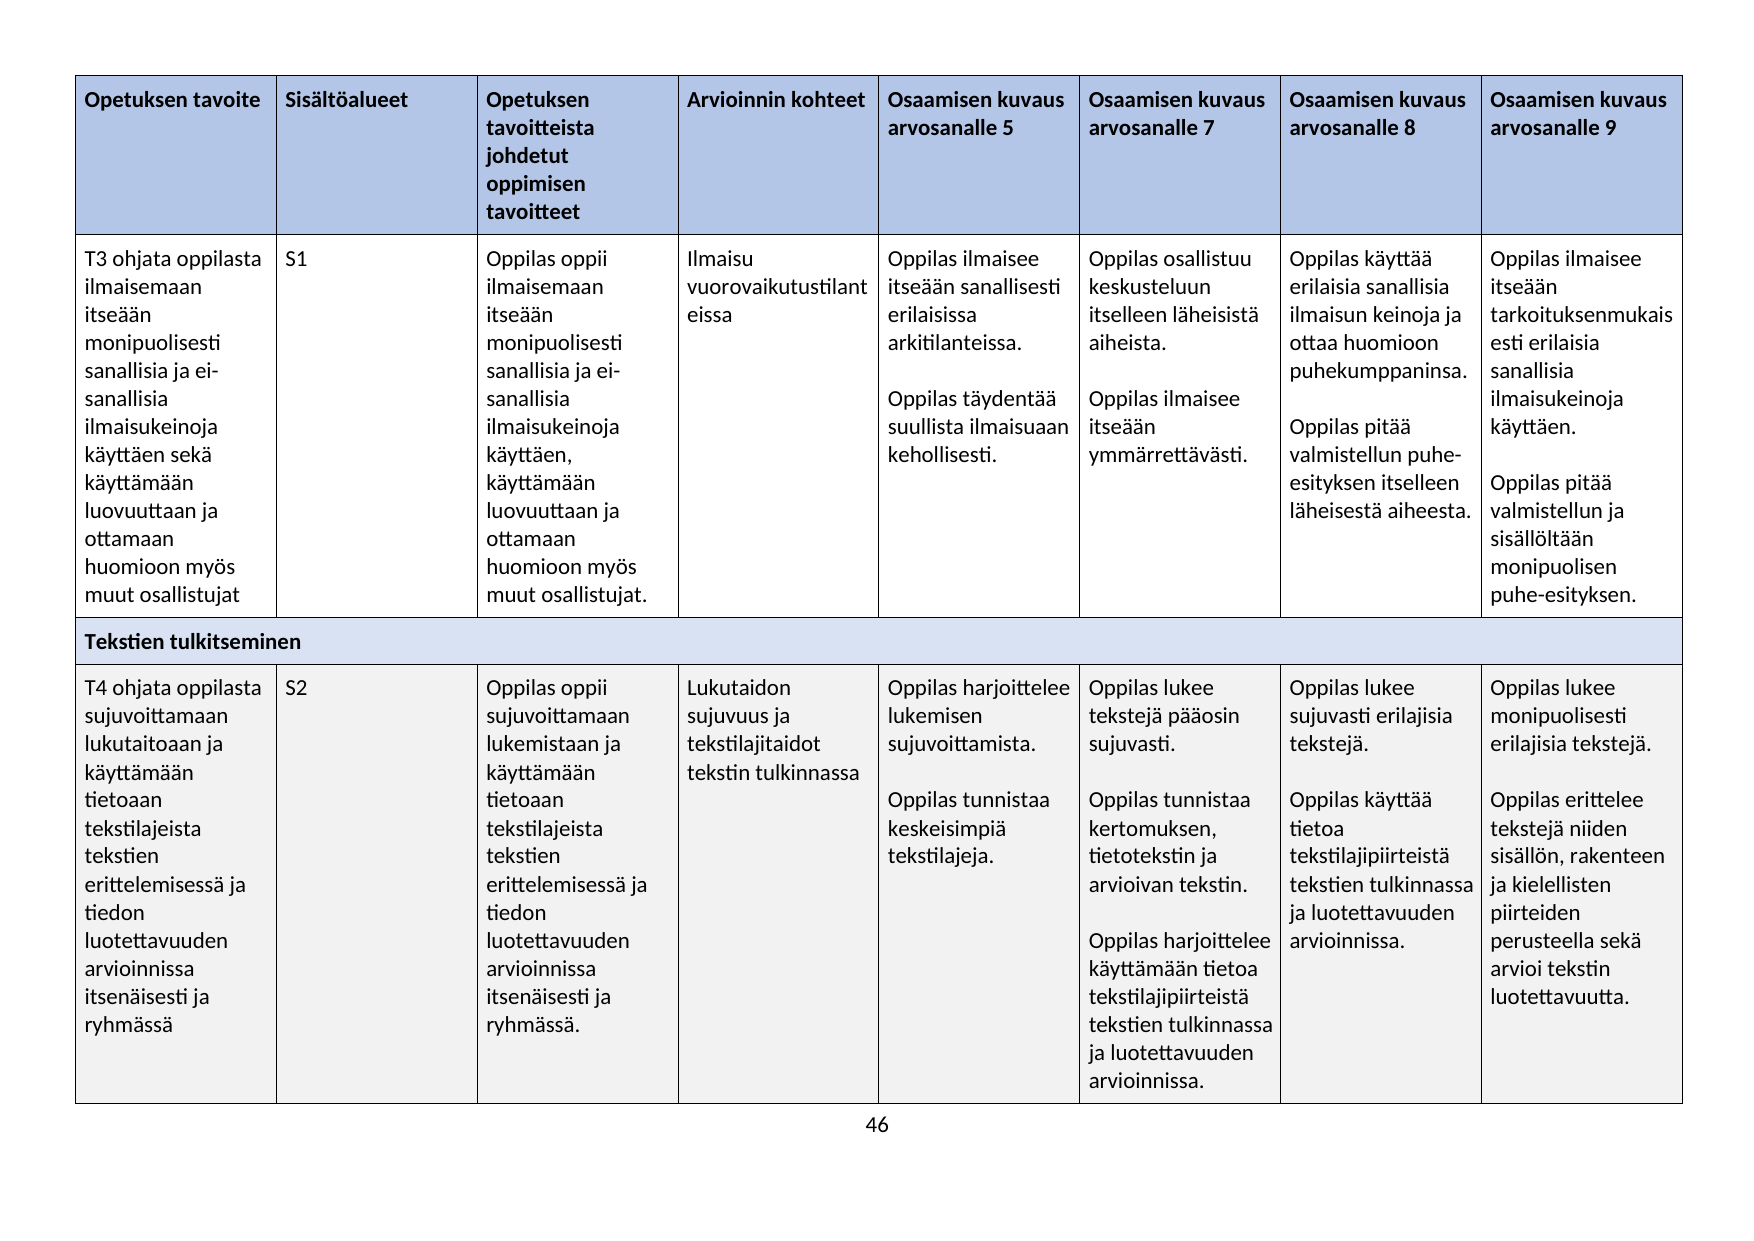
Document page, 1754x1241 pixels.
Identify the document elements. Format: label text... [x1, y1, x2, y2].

table_cell T4 ohjata oppilasta sujuvoittamaan lukutaitoaan ja käyttämään tietoaan tekstilajeista tekstien erittelemisessä ja tiedon luotettavuuden arvioinnissa itsenäisesti ja ryhmässä [76, 665, 276, 1103]
table_cell Oppilas ilmaisee itseään tarkoituksenmukaisesti erilaisia sanallisia ilmaisukeinoja käyttäen. Oppilas pitää valmistellun ja sisällöltään monipuolisen puhe-esityksen. [1482, 235, 1682, 617]
table_header Osaamisen kuvaus arvosanalle 9 [1482, 76, 1682, 234]
table_header Sisältöalueet [277, 76, 477, 234]
table_header Arvioinnin kohteet [679, 76, 878, 234]
table_header Opetuksen tavoite [76, 76, 276, 234]
table_cell Oppilas lukee monipuolisesti erilajisia tekstejä. Oppilas erittelee tekstejä niiden sisällön, rakenteen ja kielellisten piirteiden perusteella sekä arvioi tekstin luotettavuutta. [1482, 665, 1682, 1103]
table_cell S2 [277, 665, 477, 1103]
table_cell Oppilas osallistuu keskusteluun itselleen läheisistä aiheista. Oppilas ilmaisee itseään ymmärrettävästi. [1080, 235, 1280, 617]
table_cell Oppilas lukee sujuvasti erilajisia tekstejä. Oppilas käyttää tietoa tekstilajipiirteistä tekstien tulkinnassa ja luotettavuuden arvioinnissa. [1281, 665, 1481, 1103]
table_cell Oppilas oppii sujuvoittamaan lukemistaan ja käyttämään tietoaan tekstilajeista tekstien erittelemisessä ja tiedon luotettavuuden arvioinnissa itsenäisesti ja ryhmässä. [478, 665, 678, 1103]
table_header Opetuksen tavoitteista johdetut oppimisen tavoitteet [478, 76, 678, 234]
table_cell Oppilas oppii ilmaisemaan itseään monipuolisesti sanallisia ja ei-sanallisia ilmaisukeinoja käyttäen, käyttämään luovuuttaan ja ottamaan huomioon myös muut osallistujat. [478, 235, 678, 617]
table_cell Oppilas ilmaisee itseään sanallisesti erilaisissa arkitilanteissa. Oppilas täydentää suullista ilmaisuaan kehollisesti. [879, 235, 1079, 617]
table_cell Oppilas harjoittelee lukemisen sujuvoittamista. Oppilas tunnistaa keskeisimpiä tekstilajeja. [879, 665, 1079, 1103]
table_header Osaamisen kuvaus arvosanalle 7 [1080, 76, 1280, 234]
table_cell Oppilas lukee tekstejä pääosin sujuvasti. Oppilas tunnistaa kertomuksen, tietotekstin ja arvioivan tekstin. Oppilas harjoittelee käyttämään tietoa tekstilajipiirteistä tekstien tulkinnassa ja luotettavuuden arvioinnissa. [1080, 665, 1280, 1103]
table_cell Lukutaidon sujuvuus ja tekstilajitaidot tekstin tulkinnassa [679, 665, 878, 1103]
table_cell T3 ohjata oppilasta ilmaisemaan itseään monipuolisesti sanallisia ja ei-sanallisia ilmaisukeinoja käyttäen sekä käyttämään luovuuttaan ja ottamaan huomioon myös muut osallistujat [76, 235, 276, 617]
table_cell Oppilas käyttää erilaisia sanallisia ilmaisun keinoja ja ottaa huomioon puhekumppaninsa. Oppilas pitää valmistellun puhe-esityksen itselleen läheisestä aiheesta. [1281, 235, 1481, 617]
table_header Osaamisen kuvaus arvosanalle 8 [1281, 76, 1481, 234]
table_cell Ilmaisu vuorovaikutustilanteissa [679, 235, 878, 617]
table_header Osaamisen kuvaus arvosanalle 5 [879, 76, 1079, 234]
table_cell Tekstien tulkitseminen [76, 618, 1682, 664]
table_cell S1 [277, 235, 477, 617]
